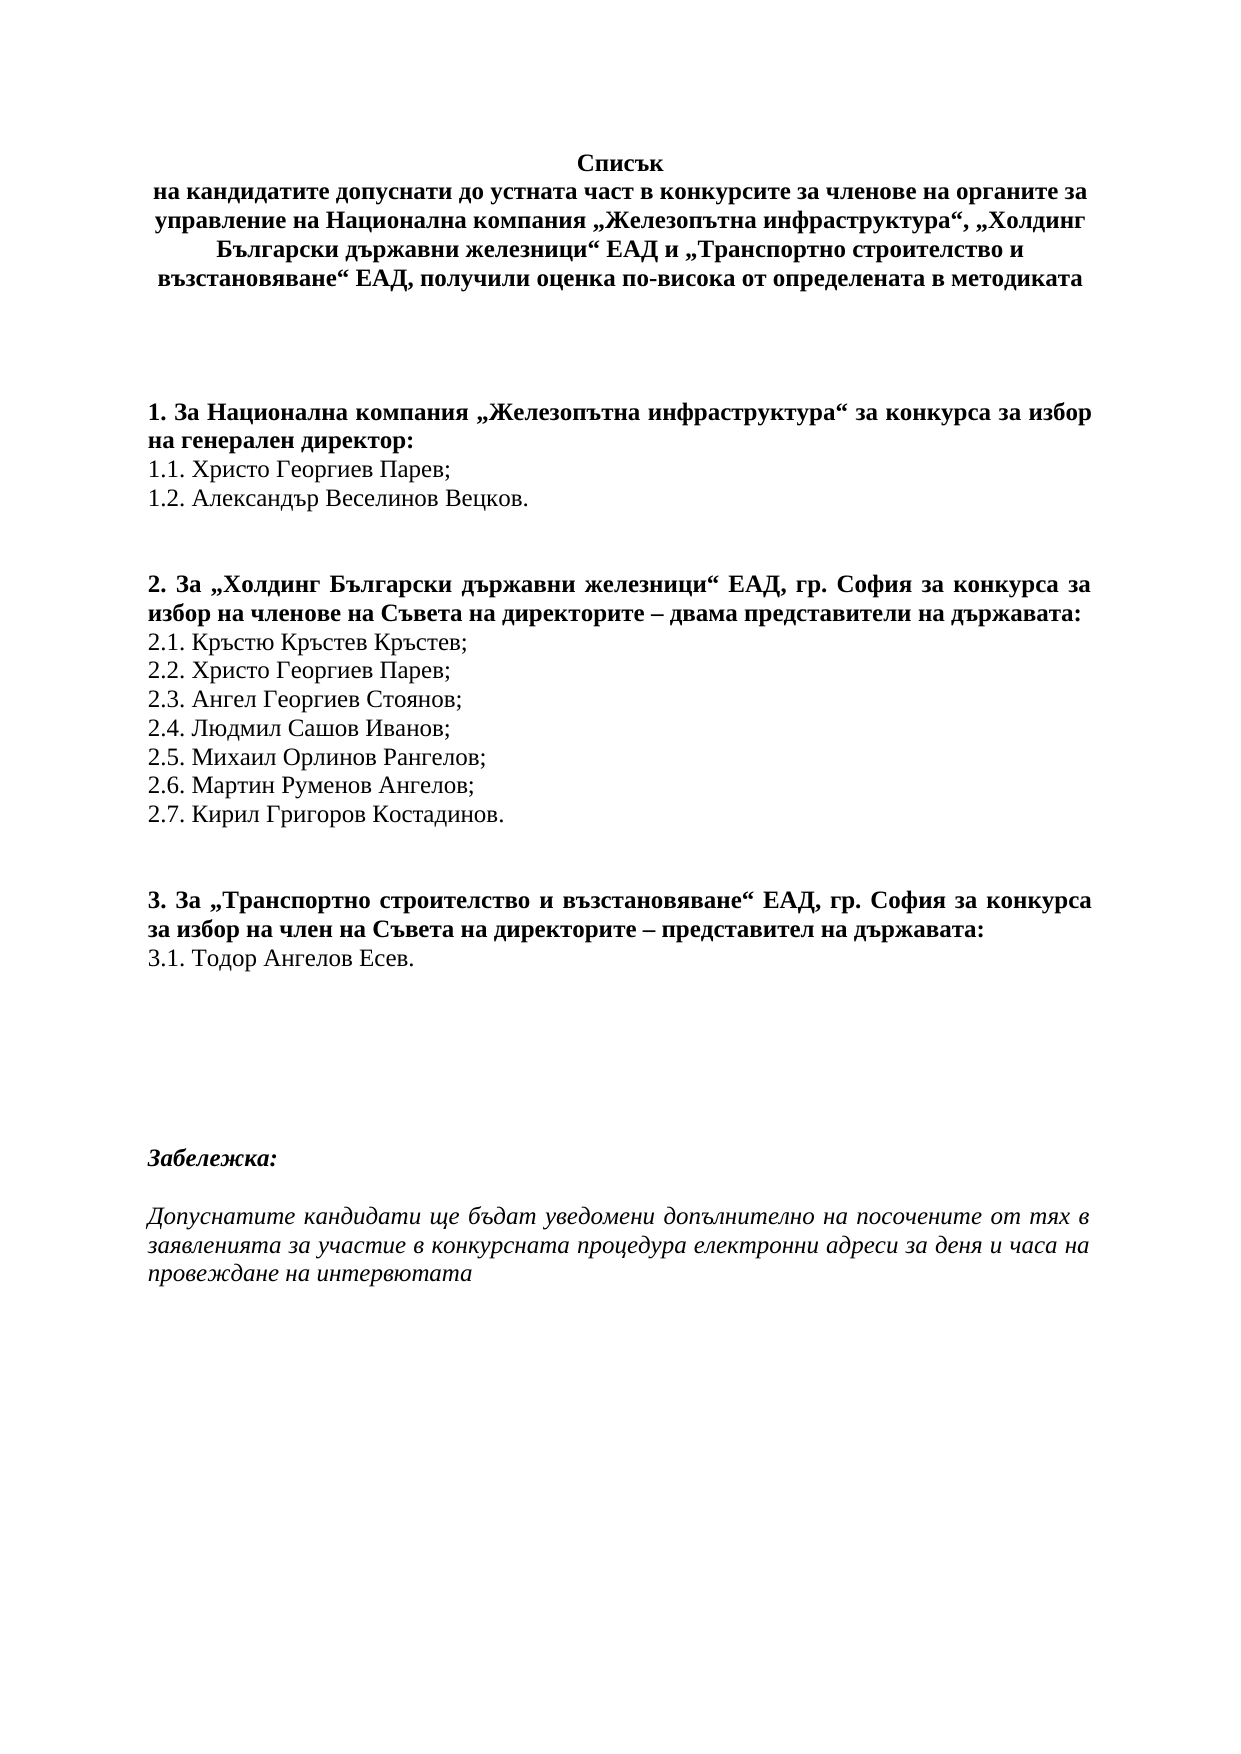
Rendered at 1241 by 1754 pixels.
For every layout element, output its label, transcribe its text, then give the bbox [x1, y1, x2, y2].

text 1.1. Христо Георгиев Парев; [148, 454, 1093, 483]
text Списък [148, 148, 1093, 176]
text 1.2. Александър Веселинов Вецков. [148, 483, 1093, 512]
text 2.7. Кирил Григоров Костадинов. [148, 799, 1093, 828]
text 3. За „Транспортно строителство и възстановяване“ ЕАД, гр. София за конкурса за избор на член на Съвета на директорите – представител на държавата: [148, 885, 1093, 943]
text 2.4. Людмил Сашов Иванов; [148, 713, 1093, 742]
text 3.1. Тодор Ангелов Есев. [148, 943, 1093, 972]
text 2.5. Михаил Орлинов Рангелов; [148, 742, 1093, 770]
text 2.2. Христо Георгиев Парев; [148, 655, 1093, 684]
text 2.6. Мартин Руменов Ангелов; [148, 770, 1093, 799]
text 2. За „Холдинг Български държавни железници“ ЕАД, гр. София за конкурса за избор на членове на Съвета на директорите – двама представители на държавата: [148, 569, 1093, 627]
text 1. За Национална компания „Железопътна инфраструктура“ за конкурса за избор на генерален директор: [148, 397, 1093, 454]
text Допуснатите кандидати ще бъдат уведомени допълнително на посочените от тях в заявленията за участие в конкурсната процедура електронни адреси за деня и часа на провеждане на интервютата [148, 1201, 1093, 1287]
text на кандидатите допуснати до устната част в конкурсите за членове на органите за управление на Национална компания „Железопътна инфраструктура“, „Холдинг Български държавни железници“ ЕАД и „Транспортно строителство и възстановяване“ ЕАД, получили оценка по-висока от определената в методиката [148, 176, 1093, 291]
text 2.1. Кръстю Кръстев Кръстев; [148, 627, 1093, 655]
text Забележка: [148, 1143, 1093, 1172]
text 2.3. Ангел Георгиев Стоянов; [148, 684, 1093, 713]
